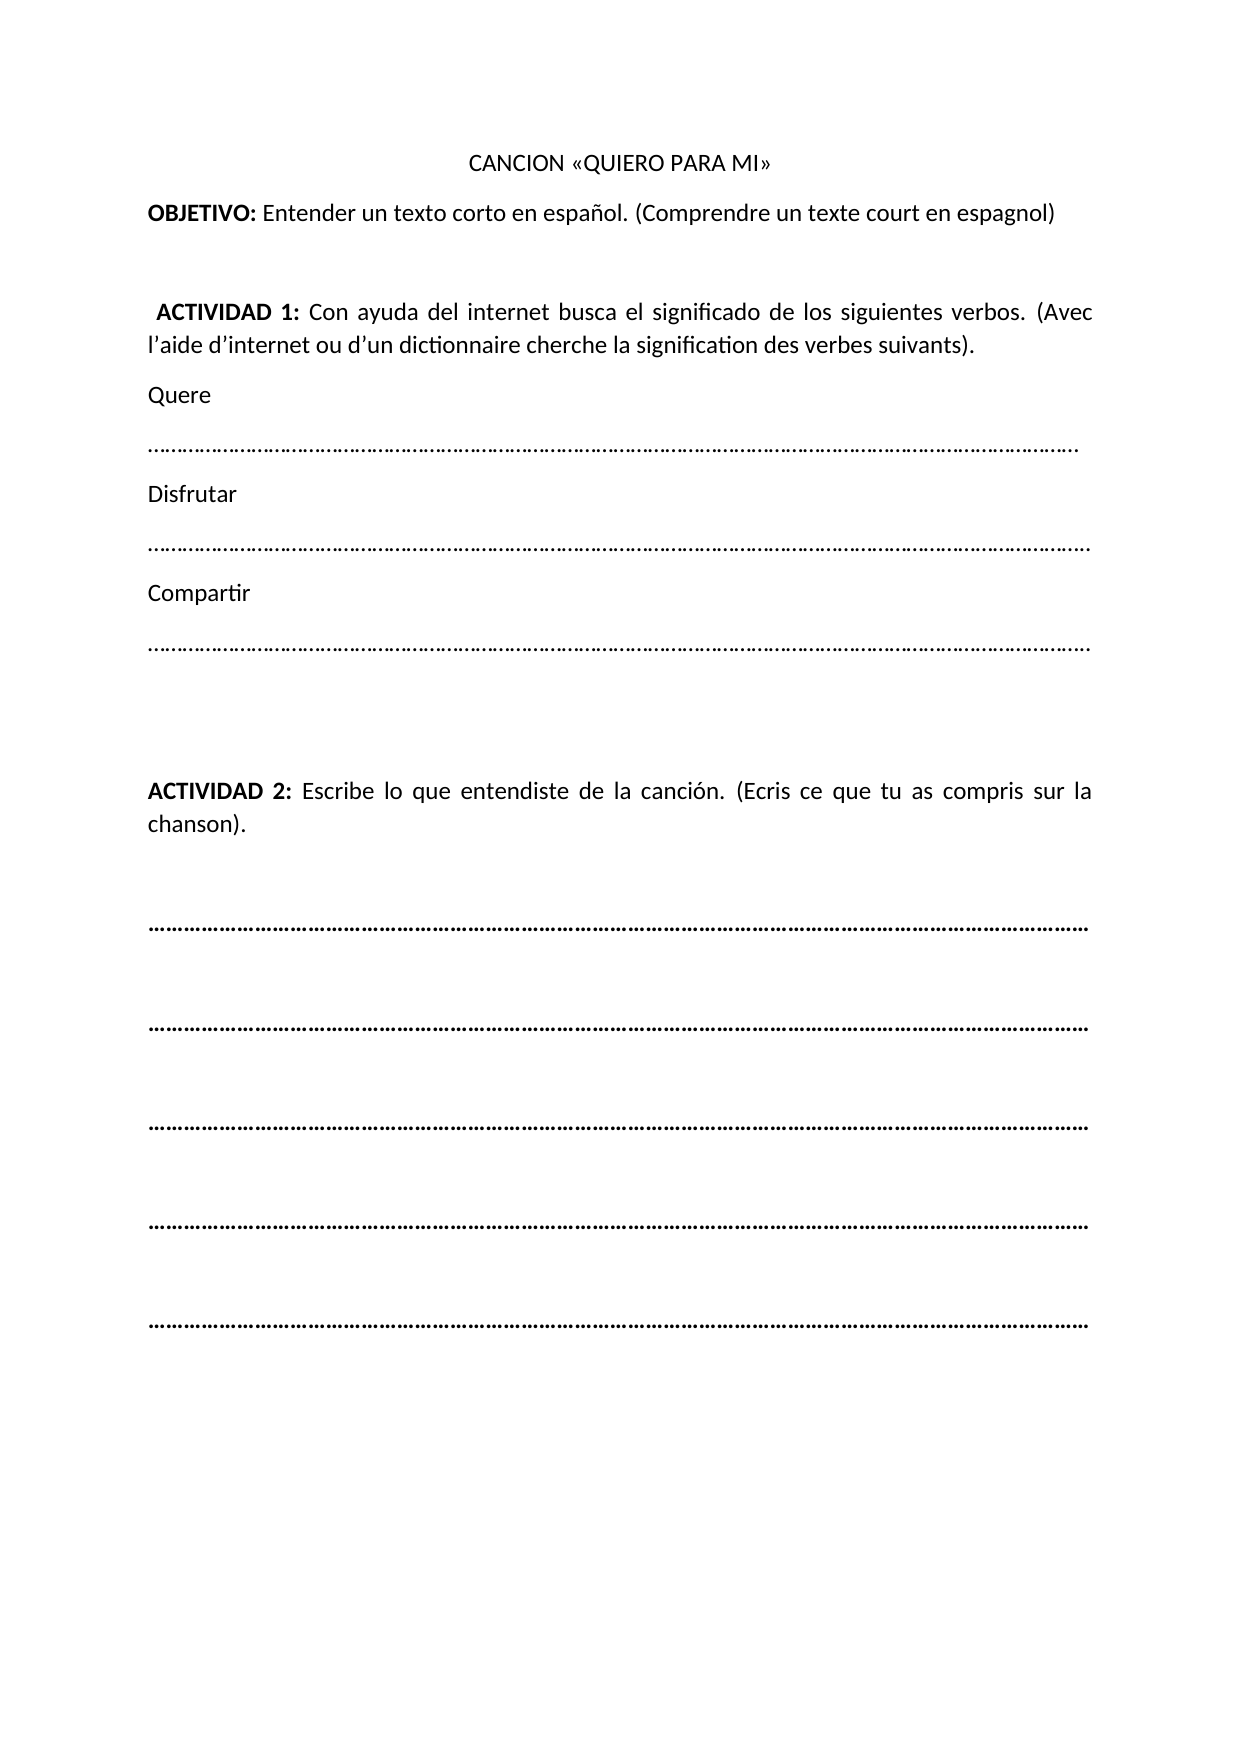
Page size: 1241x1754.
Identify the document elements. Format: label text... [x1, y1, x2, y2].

text Quere [148, 379, 1093, 409]
text ACTIVIDAD 2: Escribe lo que entendiste de la canción. (Ecris ce que tu as compris sur la chanson). [148, 776, 1093, 839]
text Compartir [148, 577, 1093, 608]
text …………………………………………………………………………………………………………………………………………… [148, 1106, 1093, 1136]
text ……………………………………………………………………………………………………………………………………………….. [148, 627, 1093, 657]
text …………………………………………………………………………………………………………………………………………… [148, 1205, 1093, 1236]
text OBJETIVO: Entender un texto corto en español. (Comprendre un texte court en espagnol) [148, 197, 1093, 228]
text CANCION «QUIERO PARA MI» [148, 148, 1093, 178]
text ……………………………………………………………………………………………………………………………………………… [148, 428, 1093, 459]
text Disfrutar [148, 478, 1093, 508]
text …………………………………………………………………………………………………………………………………………… [148, 1007, 1093, 1037]
text …………………………………………………………………………………………………………………………………………… [148, 1304, 1093, 1335]
text ……………………………………………………………………………………………………………………………………………….. [148, 528, 1093, 558]
text …………………………………………………………………………………………………………………………………………… [148, 908, 1093, 938]
text ACTIVIDAD 1: Con ayuda del internet busca el significado de los siguientes verbos. (Avec l’aide d’internet ou d’un dictionnaire cherche la signification des verbes suivants). [148, 296, 1093, 360]
